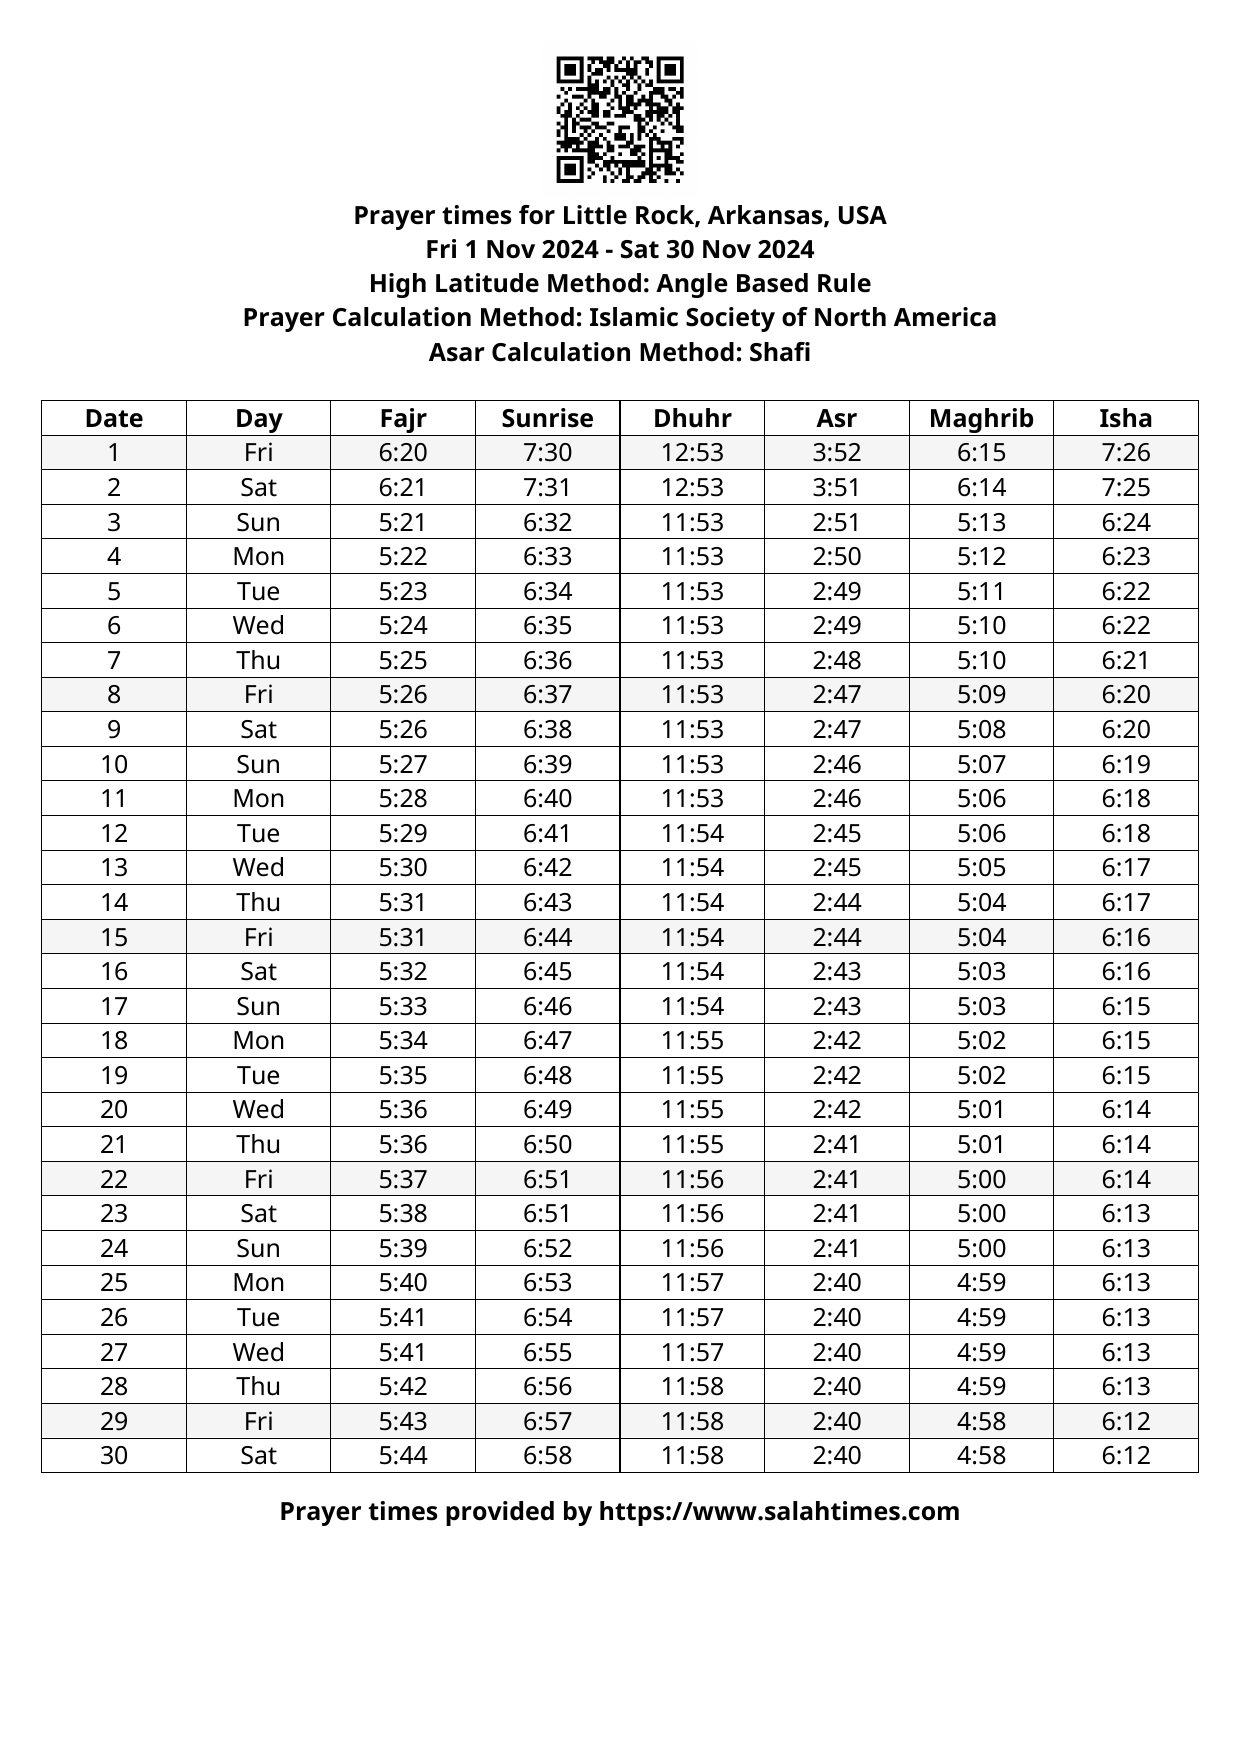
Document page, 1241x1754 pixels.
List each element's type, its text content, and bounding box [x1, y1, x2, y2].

table_cell 5:07 [910, 747, 1053, 780]
table_cell 2:47 [765, 712, 909, 746]
table_cell 11:55 [621, 1127, 764, 1161]
table_cell 2:42 [765, 1024, 909, 1057]
table_cell Sat [187, 954, 330, 988]
table_cell 22 [42, 1162, 186, 1195]
table_cell 11:53 [621, 643, 764, 677]
table_cell 6:38 [476, 712, 619, 746]
table_cell 6:14 [1054, 1162, 1198, 1195]
table_cell 6:54 [476, 1300, 619, 1334]
table_cell 28 [42, 1369, 186, 1403]
table_cell 5:31 [331, 885, 475, 919]
table_cell 6:17 [1054, 851, 1198, 884]
table_cell 11:54 [621, 816, 764, 849]
table_cell 2:47 [765, 678, 909, 711]
table_cell 5:02 [910, 1058, 1053, 1092]
table_cell Fri [187, 1404, 330, 1437]
table_cell Tue [187, 574, 330, 607]
table_cell 2:42 [765, 1058, 909, 1092]
table_cell 21 [42, 1127, 186, 1161]
table_header Asr [765, 401, 909, 434]
table_cell 11:57 [621, 1335, 764, 1368]
table_cell 2:46 [765, 747, 909, 780]
table_header Isha [1054, 401, 1198, 434]
table_cell 6:12 [1054, 1439, 1198, 1472]
table_cell 11:54 [621, 885, 764, 919]
table_cell 6:48 [476, 1058, 619, 1092]
table_cell 11:53 [621, 747, 764, 780]
table_cell 6:47 [476, 1024, 619, 1057]
table_cell 3 [42, 505, 186, 538]
table_cell 5:43 [331, 1404, 475, 1437]
table_cell 11:53 [621, 712, 764, 746]
table_cell 6:13 [1054, 1335, 1198, 1368]
table_cell 4:58 [910, 1439, 1053, 1472]
table_header Sunrise [476, 401, 619, 434]
table_cell 6:33 [476, 539, 619, 573]
table_cell 2:45 [765, 816, 909, 849]
table_cell 5:41 [331, 1300, 475, 1334]
table_cell 6:13 [1054, 1369, 1198, 1403]
table_cell 19 [42, 1058, 186, 1092]
table_cell 5:13 [910, 505, 1053, 538]
table_cell 6:32 [476, 505, 619, 538]
table_cell 6:21 [331, 470, 475, 504]
table_cell 6:43 [476, 885, 619, 919]
table_cell 6:13 [1054, 1300, 1198, 1334]
table_cell 4:59 [910, 1300, 1053, 1334]
table_cell Fri [187, 1162, 330, 1195]
table_cell 11:53 [621, 609, 764, 642]
table_cell 6:51 [476, 1196, 619, 1230]
table_cell 24 [42, 1231, 186, 1264]
table_cell 5:42 [331, 1369, 475, 1403]
table_cell 6:35 [476, 609, 619, 642]
table_cell 4:59 [910, 1335, 1053, 1368]
table_cell 2:42 [765, 1093, 909, 1126]
table_cell 11:58 [621, 1404, 764, 1437]
table_cell 6:18 [1054, 781, 1198, 815]
table_cell 2:41 [765, 1196, 909, 1230]
table_cell 6:13 [1054, 1231, 1198, 1264]
table_cell 5:26 [331, 712, 475, 746]
table_cell 6:12 [1054, 1404, 1198, 1437]
table_cell 5:44 [331, 1439, 475, 1472]
table_cell Wed [187, 851, 330, 884]
table_cell 11:53 [621, 574, 764, 607]
table_cell 4 [42, 539, 186, 573]
table_cell 20 [42, 1093, 186, 1126]
table_cell 6:13 [1054, 1196, 1198, 1230]
table_cell 5:00 [910, 1162, 1053, 1195]
table_cell 6:15 [910, 436, 1053, 469]
table_cell 6:14 [910, 470, 1053, 504]
table_header Maghrib [910, 401, 1053, 434]
table_cell 14 [42, 885, 186, 919]
table_cell Tue [187, 816, 330, 849]
table_cell 11:54 [621, 989, 764, 1022]
table_cell 5:40 [331, 1266, 475, 1299]
table_cell 5:04 [910, 920, 1053, 953]
table_cell 11:54 [621, 851, 764, 884]
table_cell 6:23 [1054, 539, 1198, 573]
table_cell 2:44 [765, 885, 909, 919]
table_cell 4:58 [910, 1404, 1053, 1437]
table_cell 30 [42, 1439, 186, 1472]
table_cell 6:58 [476, 1439, 619, 1472]
table_cell 2:40 [765, 1335, 909, 1368]
table_cell 6:14 [1054, 1093, 1198, 1126]
table_cell 7:26 [1054, 436, 1198, 469]
table_cell 5:39 [331, 1231, 475, 1264]
table_cell 11:58 [621, 1369, 764, 1403]
table_cell Mon [187, 539, 330, 573]
table_cell Mon [187, 781, 330, 815]
table_cell 7 [42, 643, 186, 677]
table_cell 5:24 [331, 609, 475, 642]
table_cell 6:24 [1054, 505, 1198, 538]
table_cell 6:44 [476, 920, 619, 953]
table_header Date [42, 401, 186, 434]
table_cell 5:08 [910, 712, 1053, 746]
table_cell 5:03 [910, 989, 1053, 1022]
table_cell 5:41 [331, 1335, 475, 1368]
table_cell 2:43 [765, 989, 909, 1022]
table_cell Fri [187, 436, 330, 469]
table_cell 6:34 [476, 574, 619, 607]
table_cell 26 [42, 1300, 186, 1334]
text Fri 1 Nov 2024 - Sat 30 Nov 2024 [42, 232, 1198, 266]
table_cell 17 [42, 989, 186, 1022]
table_cell Thu [187, 885, 330, 919]
table_cell 6:57 [476, 1404, 619, 1437]
table_cell 5:36 [331, 1093, 475, 1126]
table_cell 11:54 [621, 954, 764, 988]
table_cell 5:22 [331, 539, 475, 573]
picture [542, 41, 699, 198]
table_cell 5:02 [910, 1024, 1053, 1057]
table_cell 6:51 [476, 1162, 619, 1195]
table_cell 4:59 [910, 1369, 1053, 1403]
table_cell 5:35 [331, 1058, 475, 1092]
table_header Dhuhr [621, 401, 764, 434]
table_cell 29 [42, 1404, 186, 1437]
table_cell 3:51 [765, 470, 909, 504]
table_cell 5:33 [331, 989, 475, 1022]
table_cell 2:41 [765, 1231, 909, 1264]
table_cell 11:55 [621, 1093, 764, 1126]
table_cell 6:39 [476, 747, 619, 780]
table_cell 2:49 [765, 574, 909, 607]
table_cell 5:27 [331, 747, 475, 780]
table_cell 6:20 [1054, 712, 1198, 746]
table_cell 6:20 [331, 436, 475, 469]
table_cell 2:51 [765, 505, 909, 538]
table_cell 11:53 [621, 678, 764, 711]
table_cell 6:46 [476, 989, 619, 1022]
table_cell 6:40 [476, 781, 619, 815]
table_cell Sat [187, 712, 330, 746]
table_cell 18 [42, 1024, 186, 1057]
table_cell 11:56 [621, 1196, 764, 1230]
table_cell 6:22 [1054, 609, 1198, 642]
table_cell 2:45 [765, 851, 909, 884]
table_cell 5:05 [910, 851, 1053, 884]
table_cell Wed [187, 609, 330, 642]
table_cell 5:00 [910, 1196, 1053, 1230]
table_cell 12:53 [621, 470, 764, 504]
table_cell Fri [187, 678, 330, 711]
table_cell 6:16 [1054, 954, 1198, 988]
table_cell Mon [187, 1024, 330, 1057]
table_cell Wed [187, 1093, 330, 1126]
table_cell 5:29 [331, 816, 475, 849]
table_cell 5:31 [331, 920, 475, 953]
table_cell 11:56 [621, 1231, 764, 1264]
table_cell 11:53 [621, 539, 764, 573]
text Prayer Calculation Method: Islamic Society of North America [42, 300, 1198, 334]
table_cell 2:40 [765, 1404, 909, 1437]
table_cell 6 [42, 609, 186, 642]
table_cell Thu [187, 1127, 330, 1161]
table_cell 11:53 [621, 781, 764, 815]
table_cell 6:14 [1054, 1127, 1198, 1161]
table_cell Tue [187, 1300, 330, 1334]
text High Latitude Method: Angle Based Rule [42, 266, 1198, 300]
table_cell Thu [187, 643, 330, 677]
table_cell 6:15 [1054, 1058, 1198, 1092]
table_cell Sun [187, 989, 330, 1022]
table_cell 2:49 [765, 609, 909, 642]
table_cell Sat [187, 1439, 330, 1472]
table_cell 6:15 [1054, 989, 1198, 1022]
table_cell 2:44 [765, 920, 909, 953]
table_cell 2:48 [765, 643, 909, 677]
table_cell 5:23 [331, 574, 475, 607]
table_cell 2:43 [765, 954, 909, 988]
table_cell 8 [42, 678, 186, 711]
table_cell 5:36 [331, 1127, 475, 1161]
table_cell 5:25 [331, 643, 475, 677]
table_cell 27 [42, 1335, 186, 1368]
table_cell 10 [42, 747, 186, 780]
table_cell 2:40 [765, 1439, 909, 1472]
table_cell 6:17 [1054, 885, 1198, 919]
table_header Day [187, 401, 330, 434]
table_cell 4:59 [910, 1266, 1053, 1299]
table_cell 5:01 [910, 1093, 1053, 1126]
table_cell 6:49 [476, 1093, 619, 1126]
table_cell 5:06 [910, 781, 1053, 815]
table_cell 5:03 [910, 954, 1053, 988]
table_cell 5:09 [910, 678, 1053, 711]
table_cell Wed [187, 1335, 330, 1368]
text Asar Calculation Method: Shafi [42, 334, 1198, 368]
table_cell 2:46 [765, 781, 909, 815]
table_cell 5:32 [331, 954, 475, 988]
table_header Fajr [331, 401, 475, 434]
table_cell 5:30 [331, 851, 475, 884]
table_cell 3:52 [765, 436, 909, 469]
table_cell 5:12 [910, 539, 1053, 573]
table_cell 2:40 [765, 1300, 909, 1334]
table_cell 6:16 [1054, 920, 1198, 953]
table_cell 9 [42, 712, 186, 746]
table_cell 6:13 [1054, 1266, 1198, 1299]
table_cell 5:26 [331, 678, 475, 711]
table_cell 11:53 [621, 505, 764, 538]
table_cell Sun [187, 1231, 330, 1264]
table_cell 6:50 [476, 1127, 619, 1161]
table_cell 6:20 [1054, 678, 1198, 711]
table_cell Fri [187, 920, 330, 953]
table_cell 11:57 [621, 1266, 764, 1299]
table_cell 5:04 [910, 885, 1053, 919]
table_cell 6:15 [1054, 1024, 1198, 1057]
table_cell Thu [187, 1369, 330, 1403]
table_cell 11 [42, 781, 186, 815]
table_cell 16 [42, 954, 186, 988]
table_cell 5:38 [331, 1196, 475, 1230]
table_cell 5:21 [331, 505, 475, 538]
table_cell 13 [42, 851, 186, 884]
text Prayer times provided by https://www.salahtimes.com [42, 1494, 1198, 1528]
table_cell Sun [187, 747, 330, 780]
table_cell 5:11 [910, 574, 1053, 607]
table_cell 5:00 [910, 1231, 1053, 1264]
table_cell 11:57 [621, 1300, 764, 1334]
table_cell 6:52 [476, 1231, 619, 1264]
table_cell Sun [187, 505, 330, 538]
table_cell 6:55 [476, 1335, 619, 1368]
table_cell 2:41 [765, 1162, 909, 1195]
table_cell 2:40 [765, 1369, 909, 1403]
table_cell 12:53 [621, 436, 764, 469]
table_cell 12 [42, 816, 186, 849]
table_cell Sat [187, 1196, 330, 1230]
table_cell 1 [42, 436, 186, 469]
table_cell 25 [42, 1266, 186, 1299]
table_cell Sat [187, 470, 330, 504]
table_cell 6:37 [476, 678, 619, 711]
text Prayer times for Little Rock, Arkansas, USA [42, 198, 1198, 232]
table_cell 11:58 [621, 1439, 764, 1472]
table_cell 7:25 [1054, 470, 1198, 504]
table_cell 6:18 [1054, 816, 1198, 849]
table_cell 15 [42, 920, 186, 953]
table_cell 6:53 [476, 1266, 619, 1299]
table_cell 6:56 [476, 1369, 619, 1403]
table_cell 2:50 [765, 539, 909, 573]
table_cell 6:45 [476, 954, 619, 988]
table_cell 5:06 [910, 816, 1053, 849]
table_cell 5:34 [331, 1024, 475, 1057]
table_cell Mon [187, 1266, 330, 1299]
table_cell 6:19 [1054, 747, 1198, 780]
table_cell 5:01 [910, 1127, 1053, 1161]
table_cell 5:37 [331, 1162, 475, 1195]
table_cell 11:55 [621, 1058, 764, 1092]
table_cell 5:10 [910, 643, 1053, 677]
table_cell 6:22 [1054, 574, 1198, 607]
table_cell 7:30 [476, 436, 619, 469]
table_cell 11:55 [621, 1024, 764, 1057]
table_cell 11:54 [621, 920, 764, 953]
table_cell 5:10 [910, 609, 1053, 642]
table_cell 6:21 [1054, 643, 1198, 677]
table_cell 23 [42, 1196, 186, 1230]
table_cell 5:28 [331, 781, 475, 815]
table_cell 2 [42, 470, 186, 504]
table_cell 2:40 [765, 1266, 909, 1299]
table_cell 2:41 [765, 1127, 909, 1161]
table_cell 7:31 [476, 470, 619, 504]
table_cell 6:41 [476, 816, 619, 849]
table_cell 11:56 [621, 1162, 764, 1195]
table_cell 5 [42, 574, 186, 607]
table_cell Tue [187, 1058, 330, 1092]
table_cell 6:42 [476, 851, 619, 884]
table_cell 6:36 [476, 643, 619, 677]
